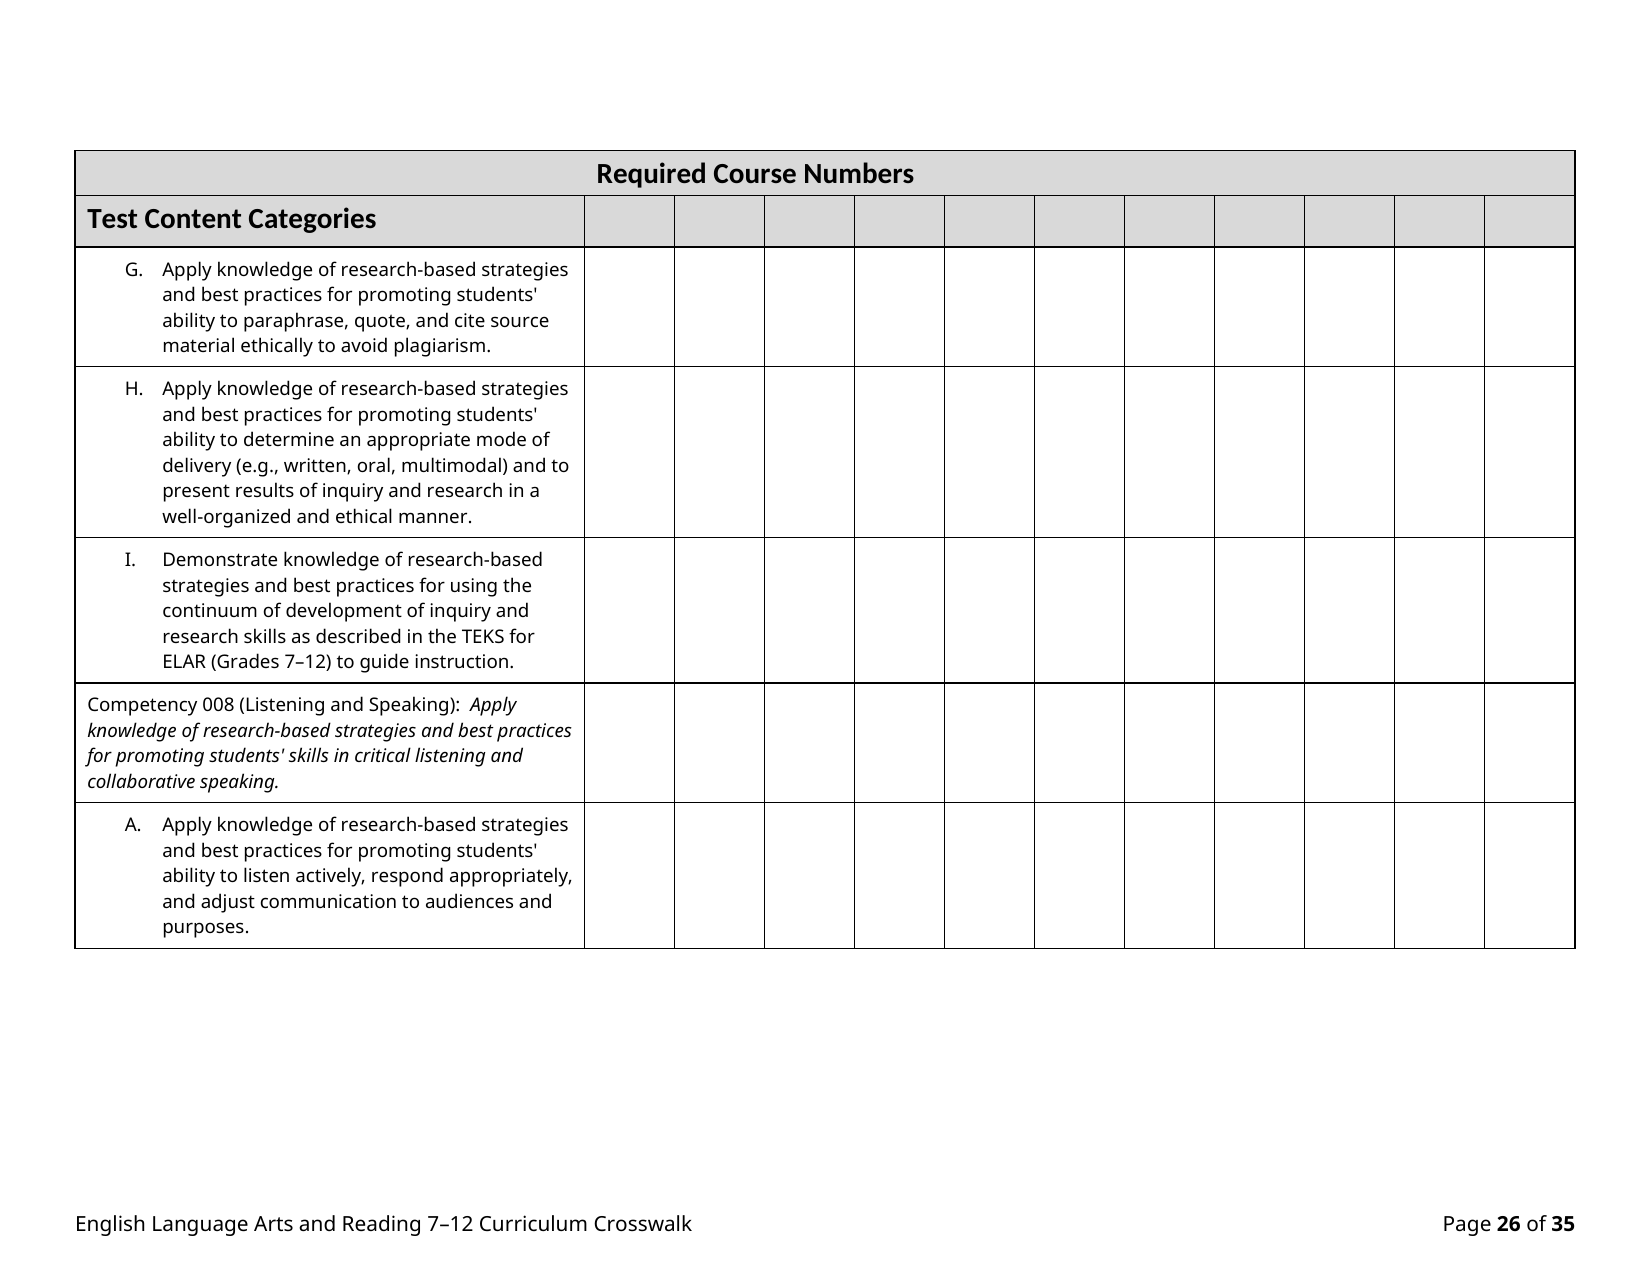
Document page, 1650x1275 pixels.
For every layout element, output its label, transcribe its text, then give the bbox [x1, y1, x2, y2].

table_cell [675, 803, 764, 947]
table_cell [1215, 196, 1304, 246]
table_cell [945, 367, 1034, 537]
table_cell Demonstrate knowledge of research-based strategies and best practices for using the continuum of development of inquiry and research skills as described in the TEKS for ELAR (Grades 7–12) to guide instruction. [76, 538, 584, 682]
table_cell [765, 538, 854, 682]
table_cell [855, 248, 944, 366]
table_cell [675, 196, 764, 246]
table_cell [945, 803, 1034, 947]
table_cell [585, 803, 674, 947]
table_cell [1485, 248, 1574, 366]
table_cell [1305, 248, 1394, 366]
table_cell [1485, 196, 1574, 246]
table_cell [675, 248, 764, 366]
table_header [76, 151, 584, 195]
table_cell Apply knowledge of research-based strategies and best practices for promoting students' ability to paraphrase, quote, and cite source material ethically to avoid plagiarism. [76, 248, 584, 366]
table_cell [765, 248, 854, 366]
table_cell [1215, 538, 1304, 682]
table_cell [1395, 538, 1484, 682]
table_cell [585, 684, 674, 802]
table_cell [1035, 367, 1124, 537]
table_cell [675, 684, 764, 802]
table_cell [1125, 196, 1214, 246]
table_cell [675, 538, 764, 682]
table_cell [1485, 803, 1574, 947]
table_cell [1395, 248, 1484, 366]
table_cell [945, 248, 1034, 366]
table_cell [945, 196, 1034, 246]
table_cell [1305, 684, 1394, 802]
table_cell Test Content Categories [76, 196, 584, 246]
table_cell [765, 684, 854, 802]
table_cell [1305, 196, 1394, 246]
table_header Required Course Numbers [585, 151, 1574, 195]
table_cell [765, 196, 854, 246]
table_cell [1035, 196, 1124, 246]
table_cell [1215, 803, 1304, 947]
table_cell [1305, 367, 1394, 537]
table_cell [585, 196, 674, 246]
table_cell Apply knowledge of research-based strategies and best practices for promoting students' ability to listen actively, respond appropriately, and adjust communication to audiences and purposes. [76, 803, 584, 947]
table_cell [855, 367, 944, 537]
table_cell [585, 367, 674, 537]
table_cell [585, 248, 674, 366]
table_cell Competency 008 (Listening and Speaking): Apply knowledge of research-based strategies and best practices for promoting students' skills in critical listening and collaborative speaking. [76, 684, 584, 802]
table_cell [1395, 684, 1484, 802]
table_cell [855, 538, 944, 682]
table_cell [1035, 684, 1124, 802]
table_cell [765, 803, 854, 947]
table_cell [1035, 538, 1124, 682]
table_cell [1215, 248, 1304, 366]
table_cell [1215, 684, 1304, 802]
table_cell [1485, 684, 1574, 802]
table_cell [585, 538, 674, 682]
table_cell [1035, 248, 1124, 366]
table_cell Apply knowledge of research-based strategies and best practices for promoting students' ability to determine an appropriate mode of delivery (e.g., written, oral, multimodal) and to present results of inquiry and research in a well-organized and ethical manner. [76, 367, 584, 537]
table_cell [1395, 803, 1484, 947]
table_cell [855, 803, 944, 947]
table_cell [1485, 367, 1574, 537]
table_cell [855, 196, 944, 246]
table_cell [1305, 803, 1394, 947]
table_cell [1395, 367, 1484, 537]
table_cell [1125, 538, 1214, 682]
table_cell [765, 367, 854, 537]
table_cell [1485, 538, 1574, 682]
table_cell [675, 367, 764, 537]
table_cell [1125, 367, 1214, 537]
table_cell [1035, 803, 1124, 947]
table_cell [1305, 538, 1394, 682]
table_cell [945, 538, 1034, 682]
table_cell [1125, 684, 1214, 802]
table_cell [855, 684, 944, 802]
table_cell [945, 684, 1034, 802]
table_cell [1215, 367, 1304, 537]
table_cell [1125, 248, 1214, 366]
table_cell [1395, 196, 1484, 246]
table_cell [1125, 803, 1214, 947]
